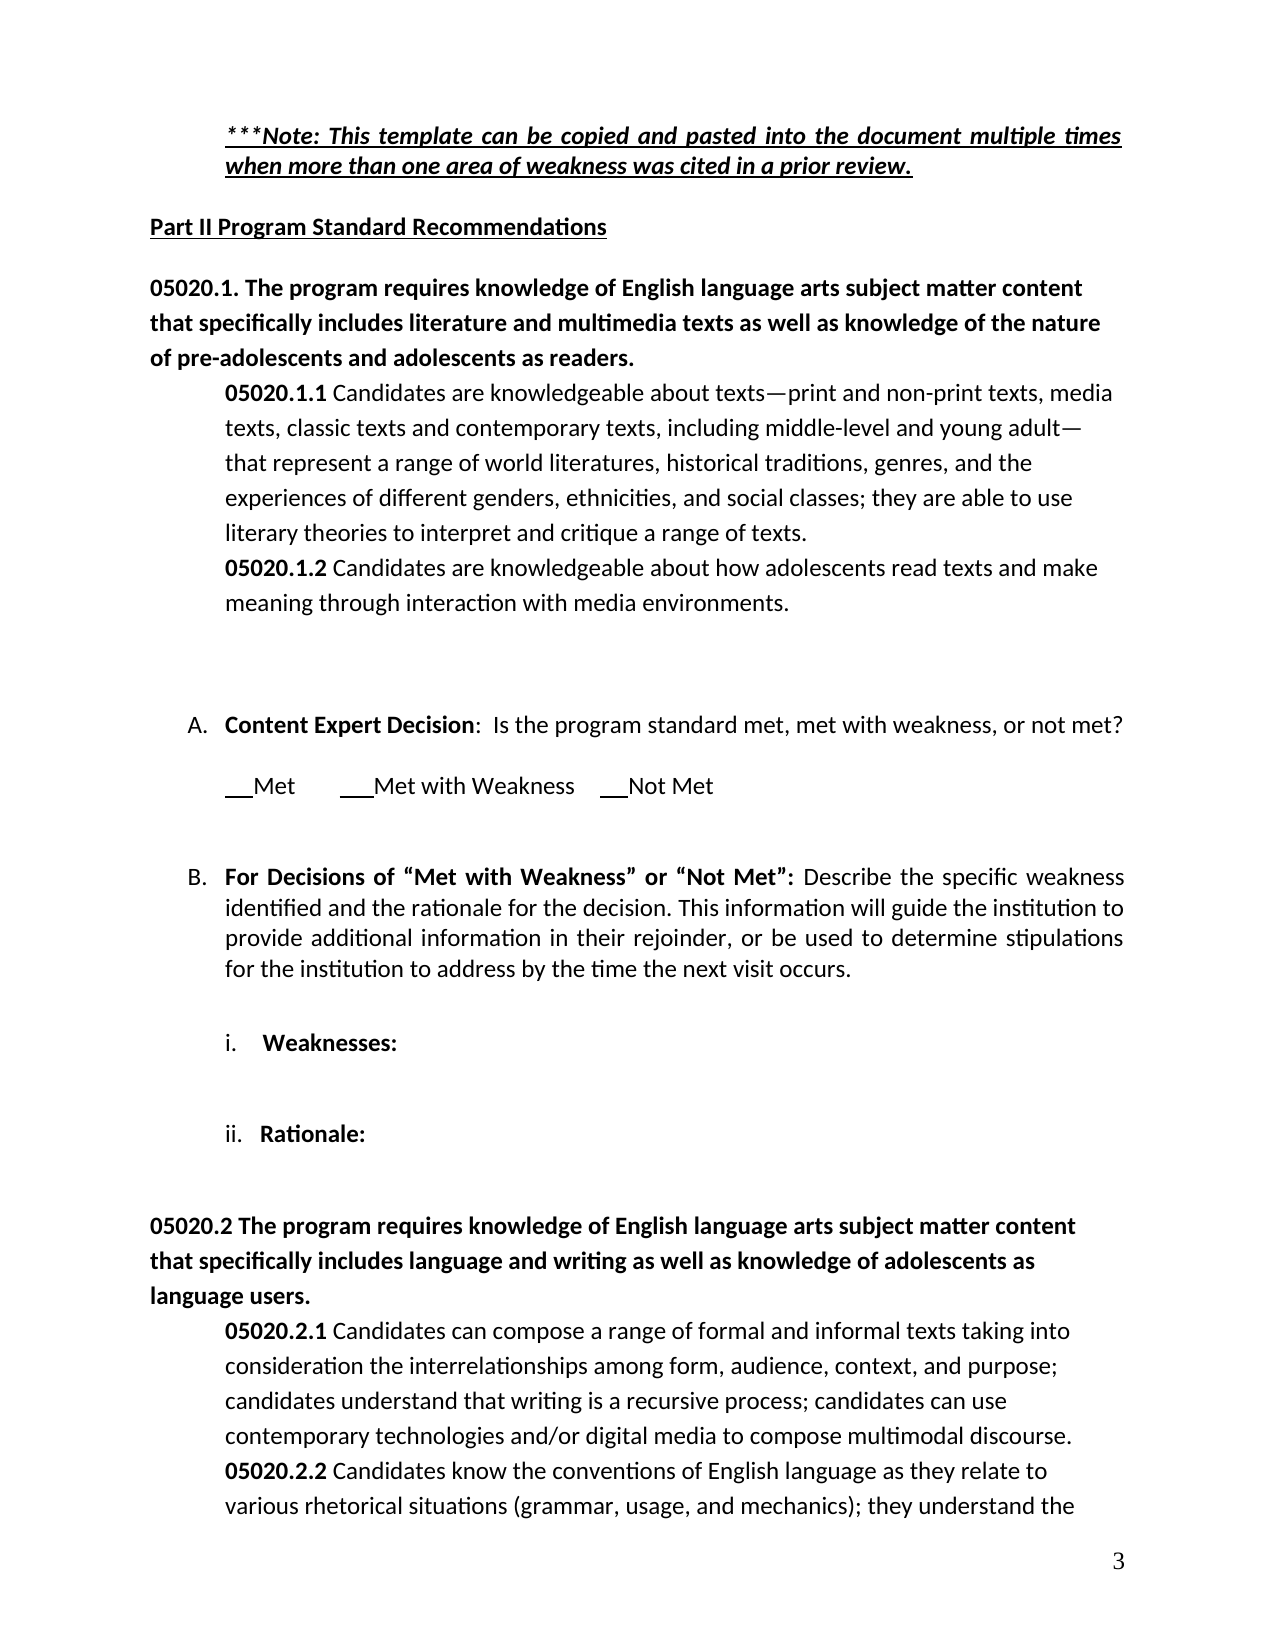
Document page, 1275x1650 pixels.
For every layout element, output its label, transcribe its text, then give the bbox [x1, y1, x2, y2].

text 05020.1.1 Candidates are knowledgeable about texts—print and non-print texts, media texts, classic texts and contemporary texts, including middle-level and young adult—that represent a range of world literatures, historical traditions, genres, and the experiences of different genders, ethnicities, and social classes; they are able to use literary theories to interpret and critique a range of texts. [225, 378, 1125, 548]
text i. Weaknesses: [225, 1027, 1125, 1057]
text Met Met with Weakness Not Met [187, 770, 1125, 801]
text B. For Decisions of “Met with Weakness” or “Not Met”: Describe the specific weakness identified and the rationale for the decision. This information will guide the institution to provide additional information in their rejoinder, or be used to determine stipulations for the institution to address by the time the next visit occurs. [187, 862, 1125, 984]
text 05020.1. The program requires knowledge of English language arts subject matter content that specifically includes literature and multimedia texts as well as knowledge of the nature of pre-adolescents and adolescents as readers. [150, 273, 1125, 373]
text ii. Rationale: [225, 1118, 1125, 1149]
text 05020.2 The program requires knowledge of English language arts subject matter content that specifically includes language and writing as well as knowledge of adolescents as language users. [150, 1210, 1125, 1310]
text 05020.2.1 Candidates can compose a range of formal and informal texts taking into consideration the interrelationships among form, audience, context, and purpose; candidates understand that writing is a recursive process; candidates can use contemporary technologies and/or digital media to compose multimodal discourse. [225, 1315, 1125, 1450]
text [225, 1455, 1125, 1520]
text ***Note: This template can be copied and pasted into the document multiple times when more than one area of weakness was cited in a prior review. [225, 120, 1125, 181]
text Part II Program Standard Recommendations [150, 212, 1125, 242]
text A. Content Expert Decision: Is the program standard met, met with weakness, or not met? [187, 709, 1125, 739]
text 05020.1.2 Candidates are knowledgeable about how adolescents read texts and make meaning through interaction with media environments. [225, 553, 1125, 618]
